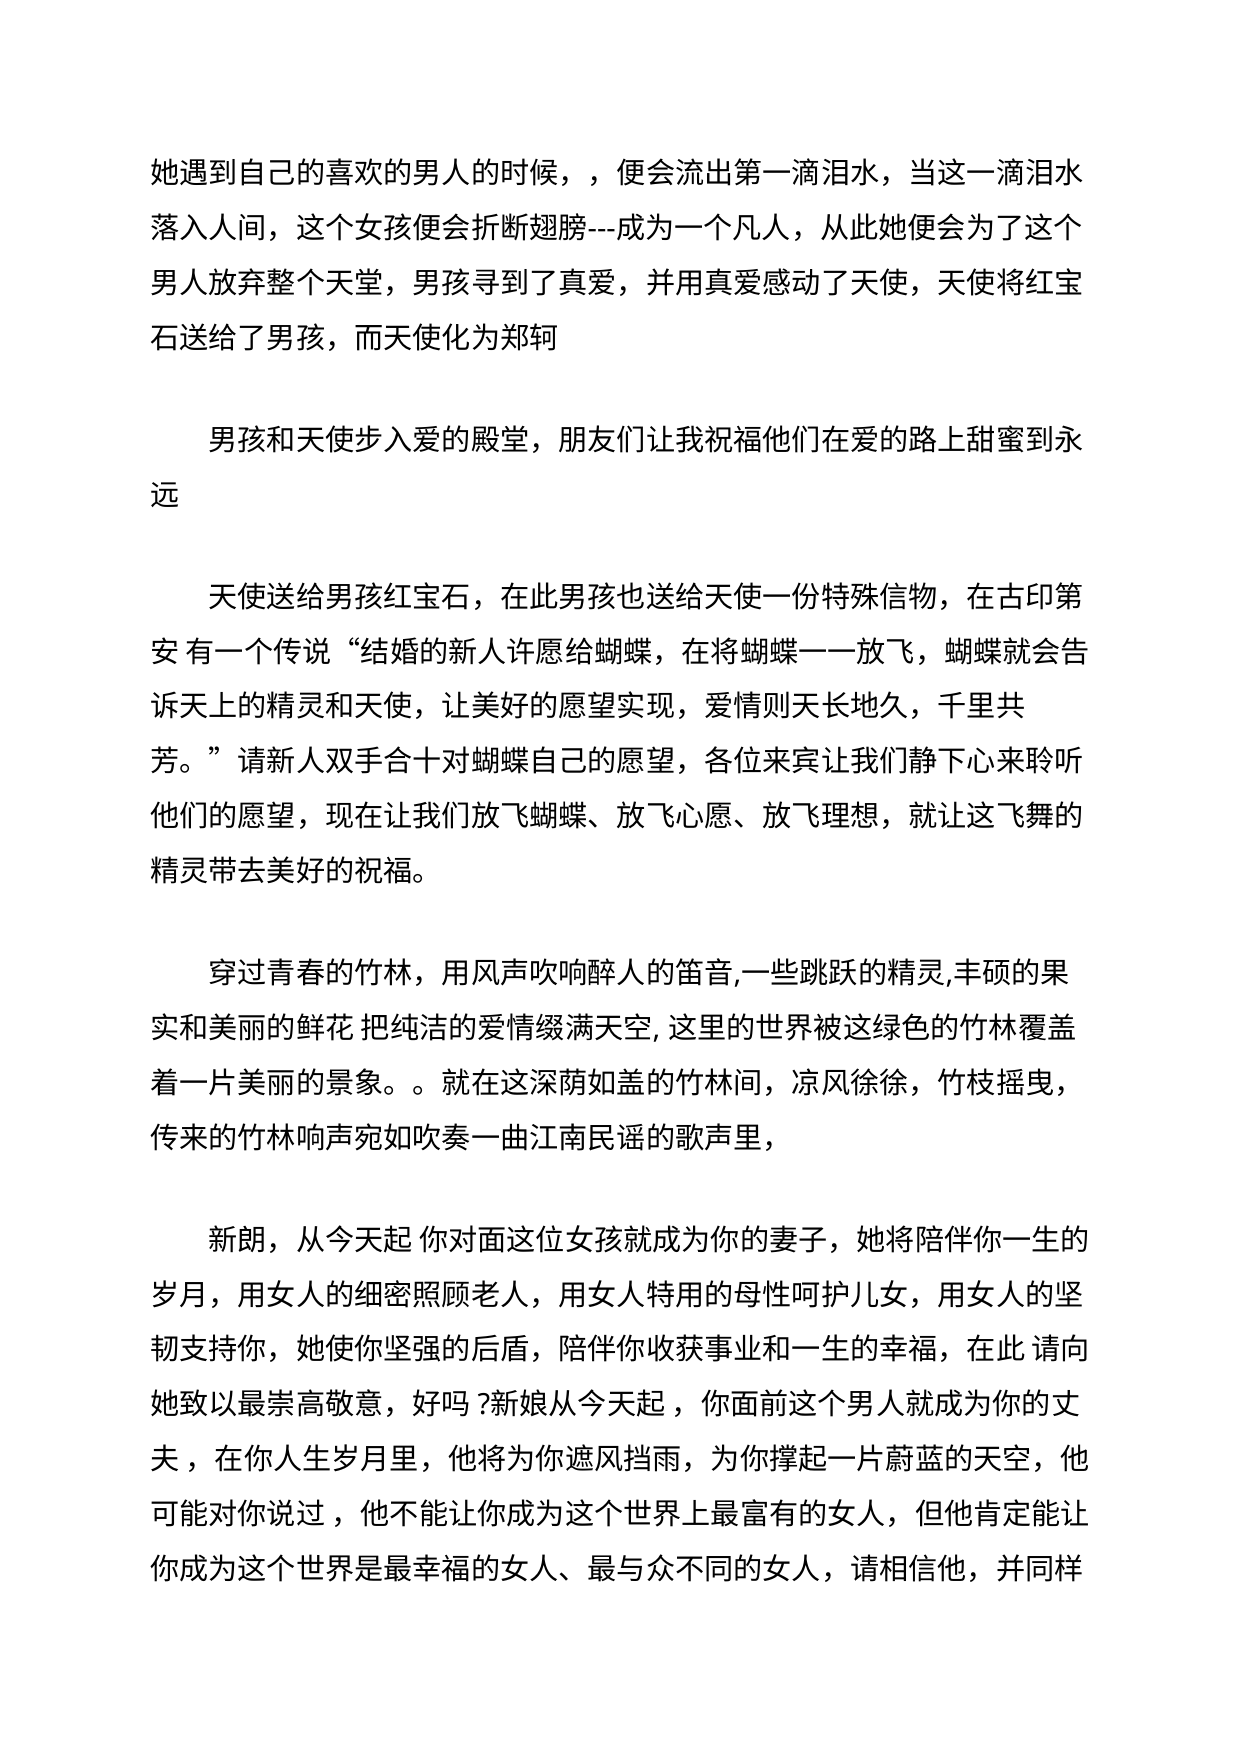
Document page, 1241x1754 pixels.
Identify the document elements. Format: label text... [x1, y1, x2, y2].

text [150, 150, 1090, 357]
text 天使送给男孩红宝石，在此男孩也送给天使一份特殊信物，在古印第安 有一个传说“结婚的新人许愿给蝴蝶，在将蝴蝶一一放飞，蝴蝶就会告诉天上的精灵和天使，让美好的愿望实现，爱情则天长地久，千里共芳。”请新人双手合十对蝴蝶自己的愿望，各位来宾让我们静下心来聆听他们的愿望，现在让我们放飞蝴蝶、放飞心愿、放飞理想，就让这飞舞的精灵带去美好的祝福。 [150, 573, 1090, 890]
text 穿过青春的竹林，用风声吹响醉人的笛音,一些跳跃的精灵,丰硕的果实和美丽的鲜花 把纯洁的爱情缀满天空, 这里的世界被这绿色的竹林覆盖着一片美丽的景象。。就在这深荫如盖的竹林间，凉风徐徐，竹枝摇曳，传来的竹林响声宛如吹奏一曲江南民谣的歌声里， [150, 949, 1090, 1157]
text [150, 1216, 1090, 1588]
text 男孩和天使步入爱的殿堂，朋友们让我祝福他们在爱的路上甜蜜到永远 [150, 417, 1090, 514]
